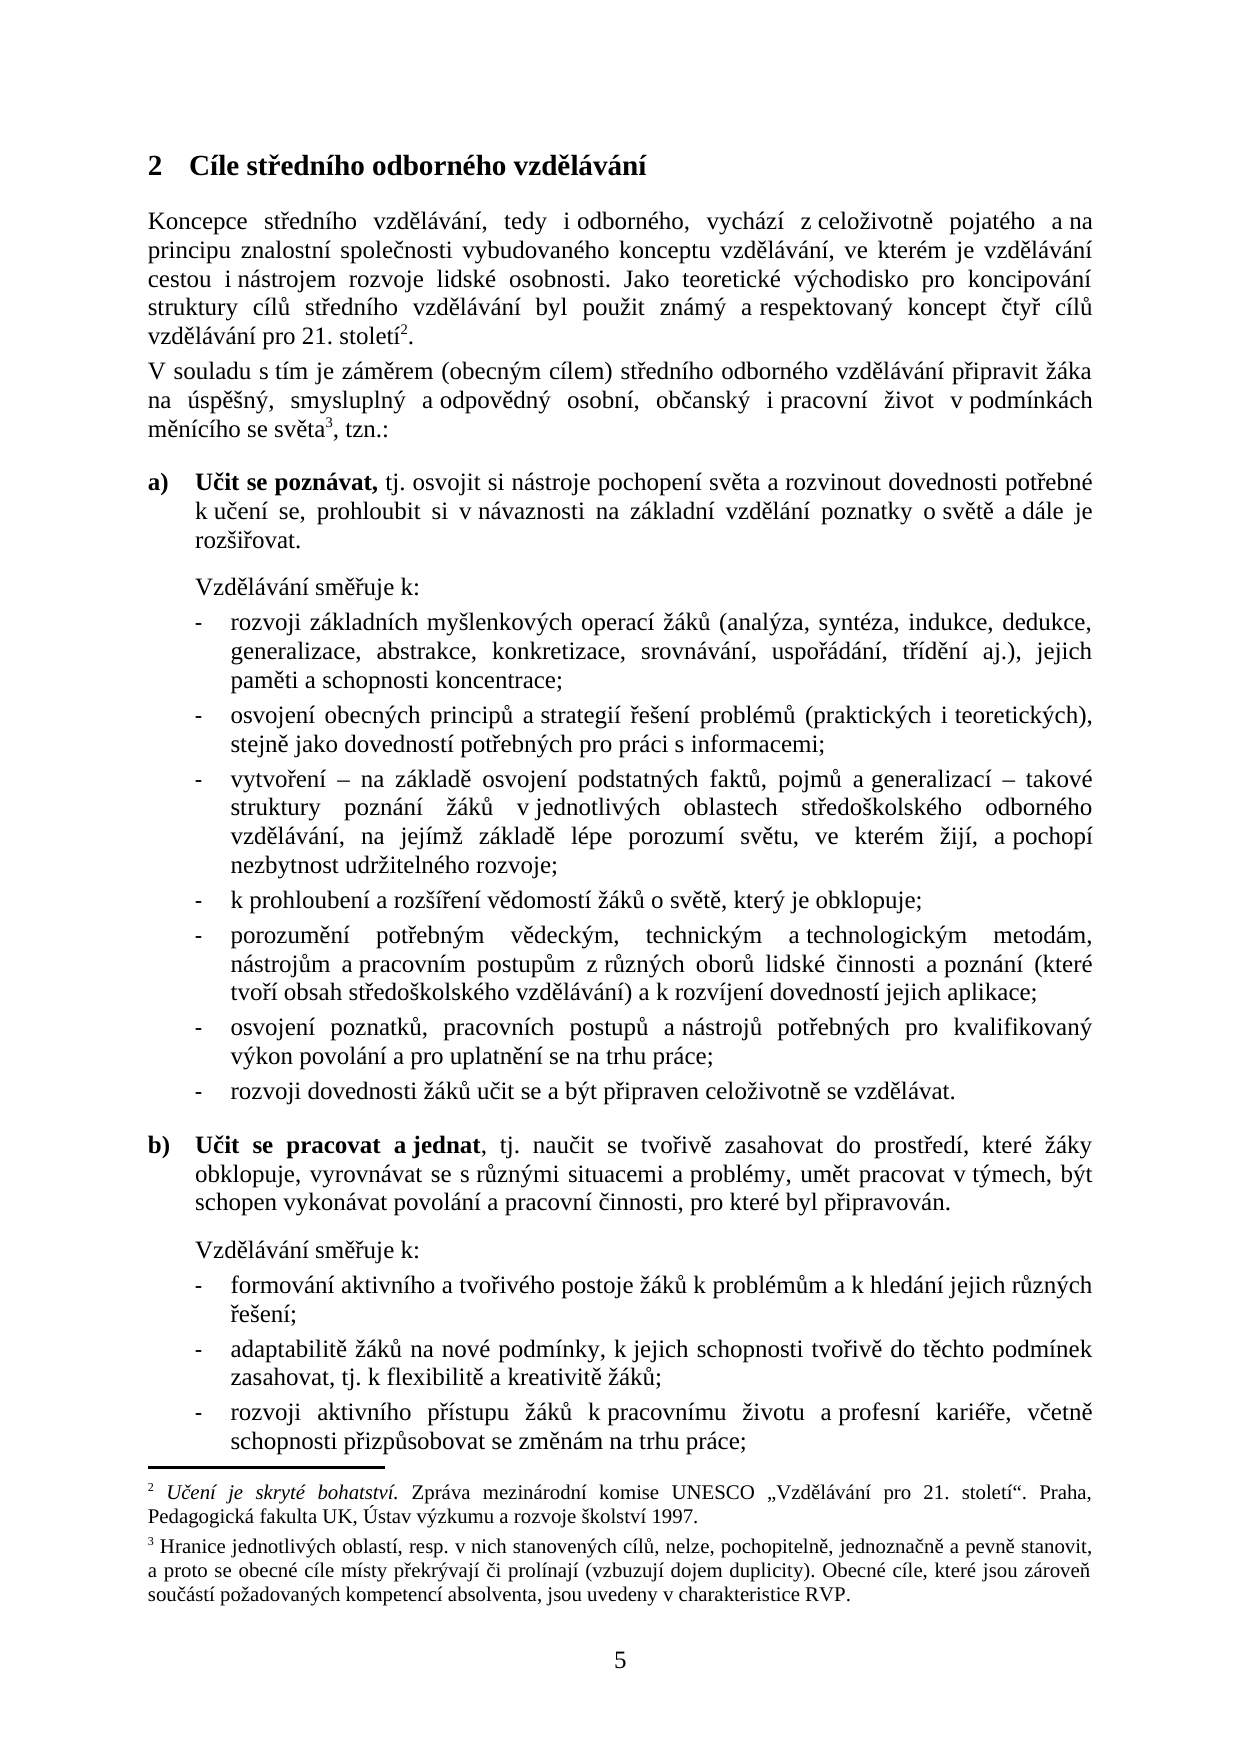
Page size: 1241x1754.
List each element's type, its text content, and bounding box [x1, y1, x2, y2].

text rozvoji dovednosti žáků učit se a být připraven celoživotně se vzdělávat. [195, 1076, 1093, 1105]
text rozvoji aktivního přístupu žáků k pracovnímu životu a profesní kariéře, včetně schopnosti přizpůsobovat se změnám na trhu práce; [195, 1397, 1093, 1455]
subtitle Učit se pracovat a jednat, tj. naučit se tvořivě zasahovat do prostředí, které žáky obklopuje, vyrovnávat se s různými situacemi a problémy, umět pracovat v týmech, být schopen vykonávat povolání a pracovní činnosti, pro které byl připravován. [148, 1130, 1093, 1216]
subtitle Cíle středního odborného vzdělávání [148, 148, 1093, 181]
text Koncepce středního vzdělávání, tedy i odborného, vychází z celoživotně pojatého a na principu znalostní společnosti vybudovaného konceptu vzdělávání, ve kterém je vzdělávání cestou i nástrojem rozvoje lidské osobnosti. Jako teoretické východisko pro koncipování struktury cílů středního vzdělávání byl použit známý a respektovaný koncept čtyř cílů vzdělávání pro 21. století. [148, 206, 1093, 350]
text osvojení obecných principů a strategií řešení problémů (praktických i teoretických), stejně jako dovedností potřebných pro práci s informacemi; [195, 700, 1093, 757]
text adaptabilitě žáků na nové podmínky, k jejich schopnosti tvořivě do těchto podmínek zasahovat, tj. k flexibilitě a kreativitě žáků; [195, 1334, 1093, 1391]
text formování aktivního a tvořivého postoje žáků k problémům a k hledání jejich různých řešení; [195, 1270, 1093, 1327]
text porozumění potřebným vědeckým, technickým a technologickým metodám, nástrojům a pracovním postupům z různých oborů lidské činnosti a poznání (které tvoří obsah středoškolského vzdělávání) a k rozvíjení dovedností jejich aplikace; [195, 920, 1093, 1006]
text Vzdělávání směřuje k: [195, 1235, 1093, 1264]
text k prohloubení a rozšíření vědomostí žáků o světě, který je obklopuje; [195, 885, 1093, 914]
text rozvoji základních myšlenkových operací žáků (analýza, syntéza, indukce, dedukce, generalizace, abstrakce, konkretizace, srovnávání, uspořádání, třídění aj.), jejich paměti a schopnosti koncentrace; [195, 607, 1093, 694]
text vytvoření – na základě osvojení podstatných faktů, pojmů a generalizací – takové struktury poznání žáků v jednotlivých oblastech středoškolského odborného vzdělávání, na jejímž základě lépe porozumí světu, ve kterém žijí, a pochopí nezbytnost udržitelného rozvoje; [195, 764, 1093, 879]
text osvojení poznatků, pracovních postupů a nástrojů potřebných pro kvalifikovaný výkon povolání a pro uplatnění se na trhu práce; [195, 1012, 1093, 1070]
text Vzdělávání směřuje k: [195, 572, 1093, 601]
subtitle Učit se poznávat, tj. osvojit si nástroje pochopení světa a rozvinout dovednosti potřebné k učení se, prohloubit si v návaznosti na základní vzdělání poznatky o světě a dále je rozšiřovat. [148, 467, 1093, 554]
text V souladu s tím je záměrem (obecným cílem) středního odborného vzdělávání připravit žáka na úspěšný, smysluplný a odpovědný osobní, občanský i pracovní život v podmínkách měnícího se světa, tzn.: [148, 356, 1093, 442]
